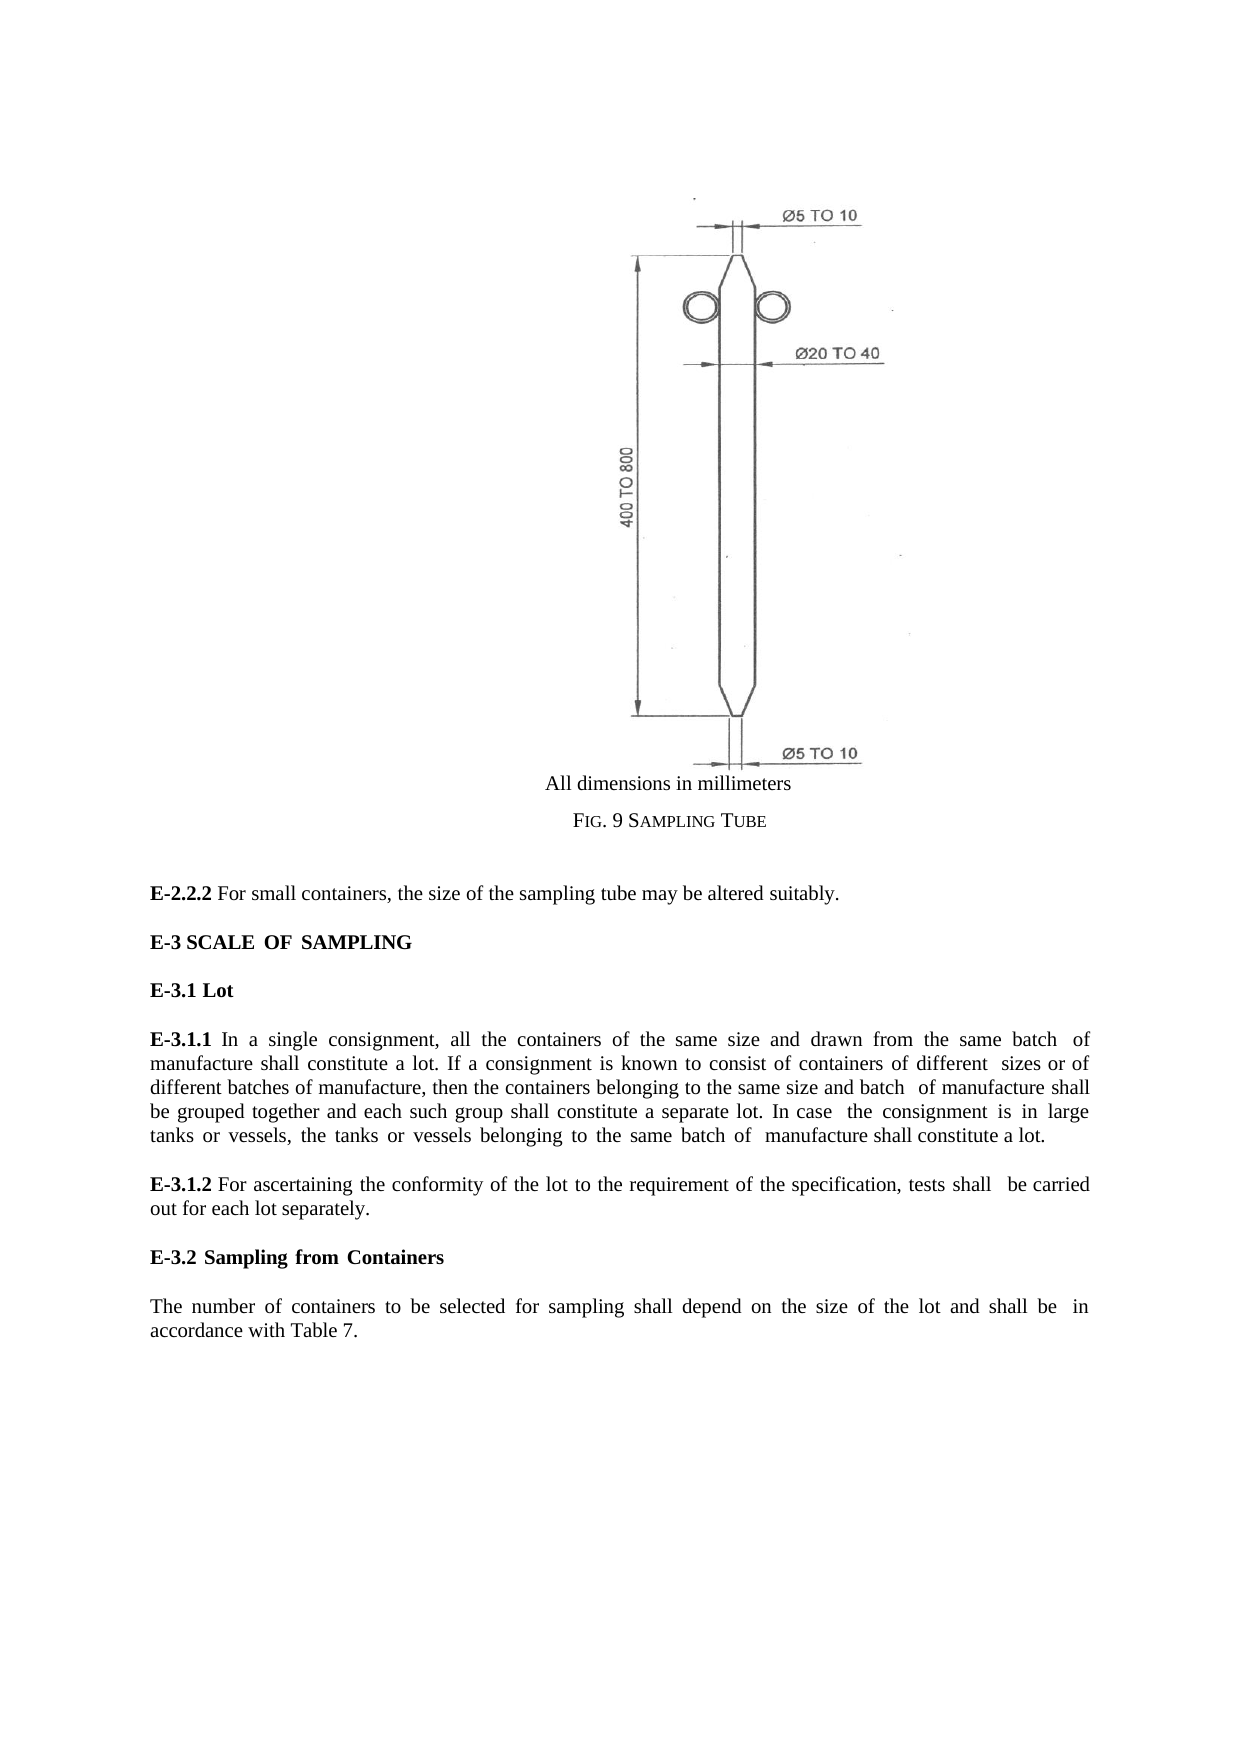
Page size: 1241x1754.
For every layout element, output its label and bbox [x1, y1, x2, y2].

picture [617, 198, 912, 772]
